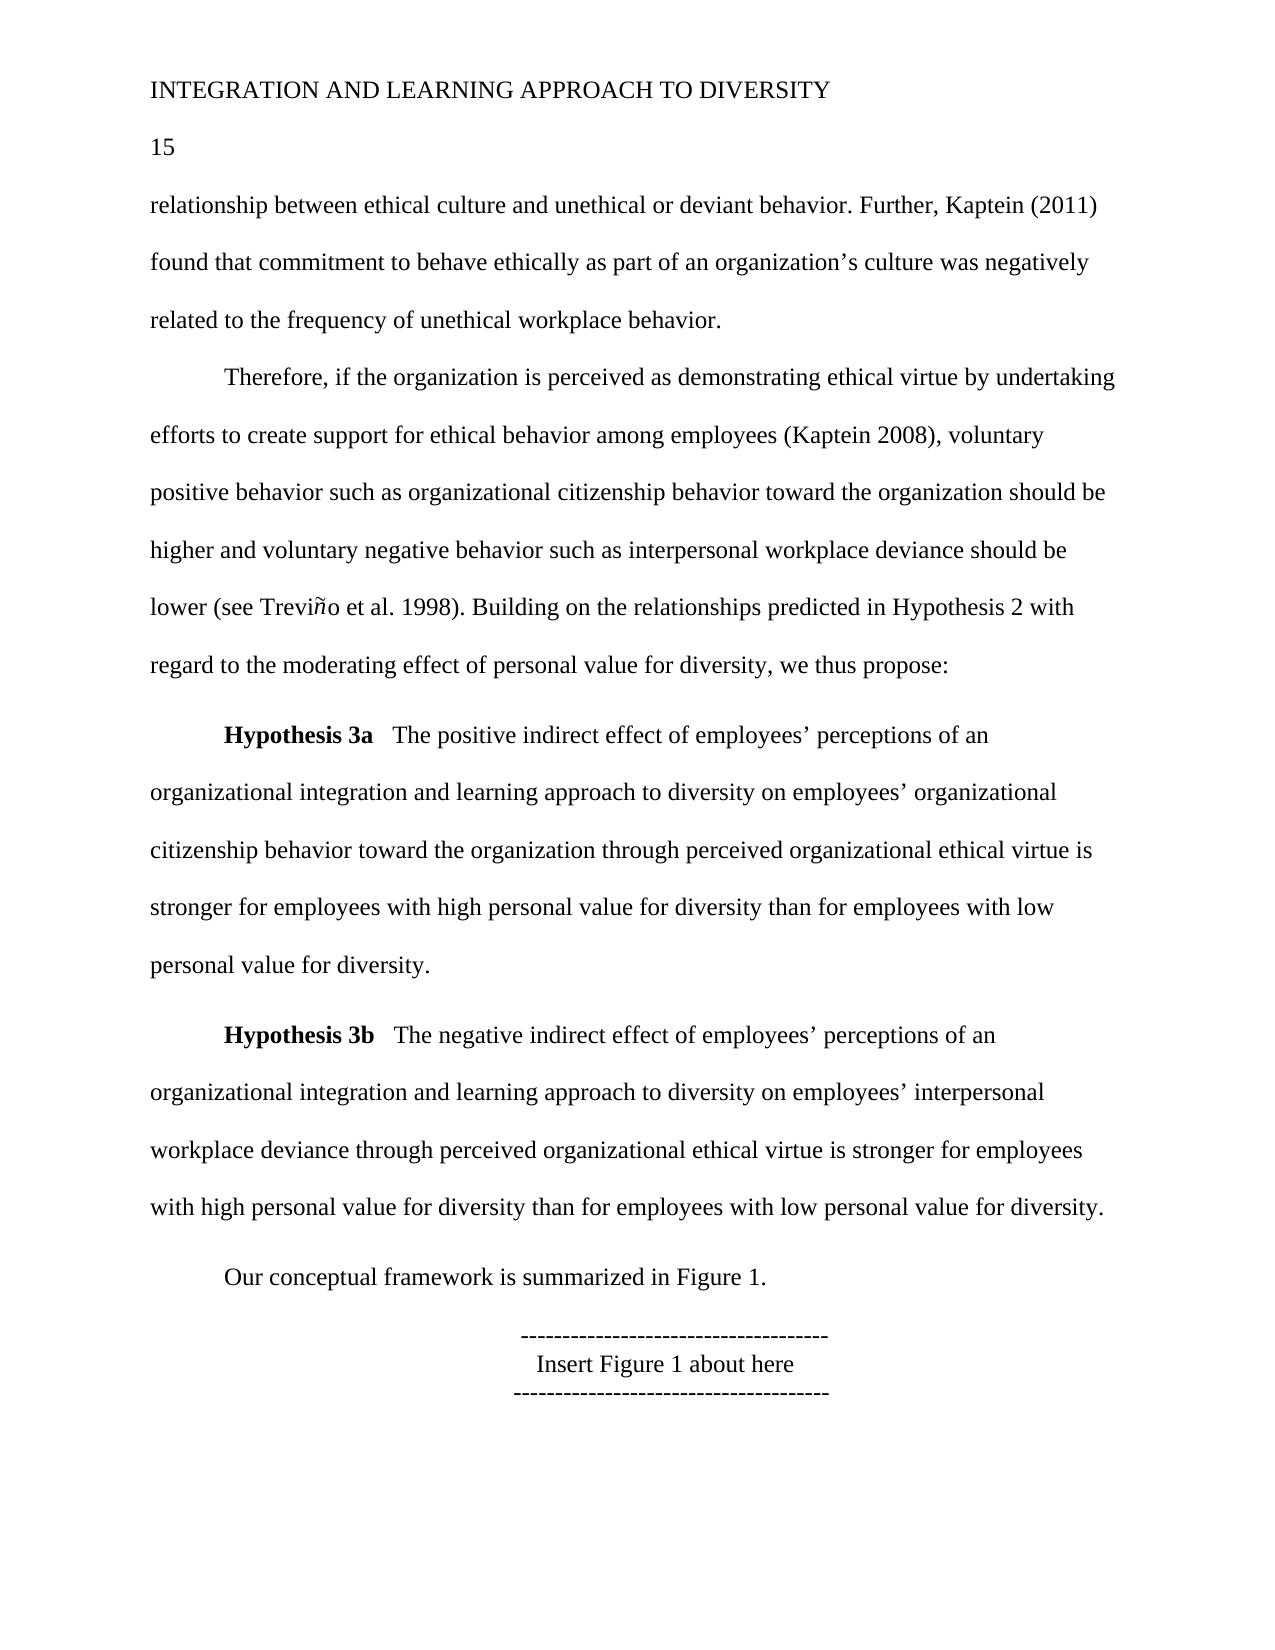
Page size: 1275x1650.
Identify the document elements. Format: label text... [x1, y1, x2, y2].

text Hypothesis 3b The negative indirect effect of employees’ perceptions of an organizational integration and learning approach to diversity on employees’ interpersonal workplace deviance through perceived organizational ethical virtue is stronger for employees with high personal value for diversity than for employees with low personal value for diversity. [150, 1020, 1125, 1221]
text -------------------------------------- [150, 1377, 1125, 1406]
text Insert Figure 1 about here [150, 1349, 1125, 1377]
text ------------------------------------- [150, 1320, 1125, 1349]
text Therefore, if the organization is perceived as demonstrating ethical virtue by undertaking efforts to create support for ethical behavior among employees (Kaptein 2008), voluntary positive behavior such as organizational citizenship behavior toward the organization should be higher and voluntary negative behavior such as interpersonal workplace deviance should be lower (see Trevio et al. 1998). Building on the relationships predicted in Hypothesis 2 with regard to the moderating effect of personal value for diversity, we thus propose: [150, 362, 1125, 679]
text Hypothesis 3a The positive indirect effect of employees’ perceptions of an organizational integration and learning approach to diversity on employees’ organizational citizenship behavior toward the organization through perceived organizational ethical virtue is stronger for employees with high personal value for diversity than for employees with low personal value for diversity. [150, 720, 1125, 979]
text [150, 190, 1125, 334]
text Our conceptual framework is summarized in Figure 1. [150, 1262, 1125, 1291]
